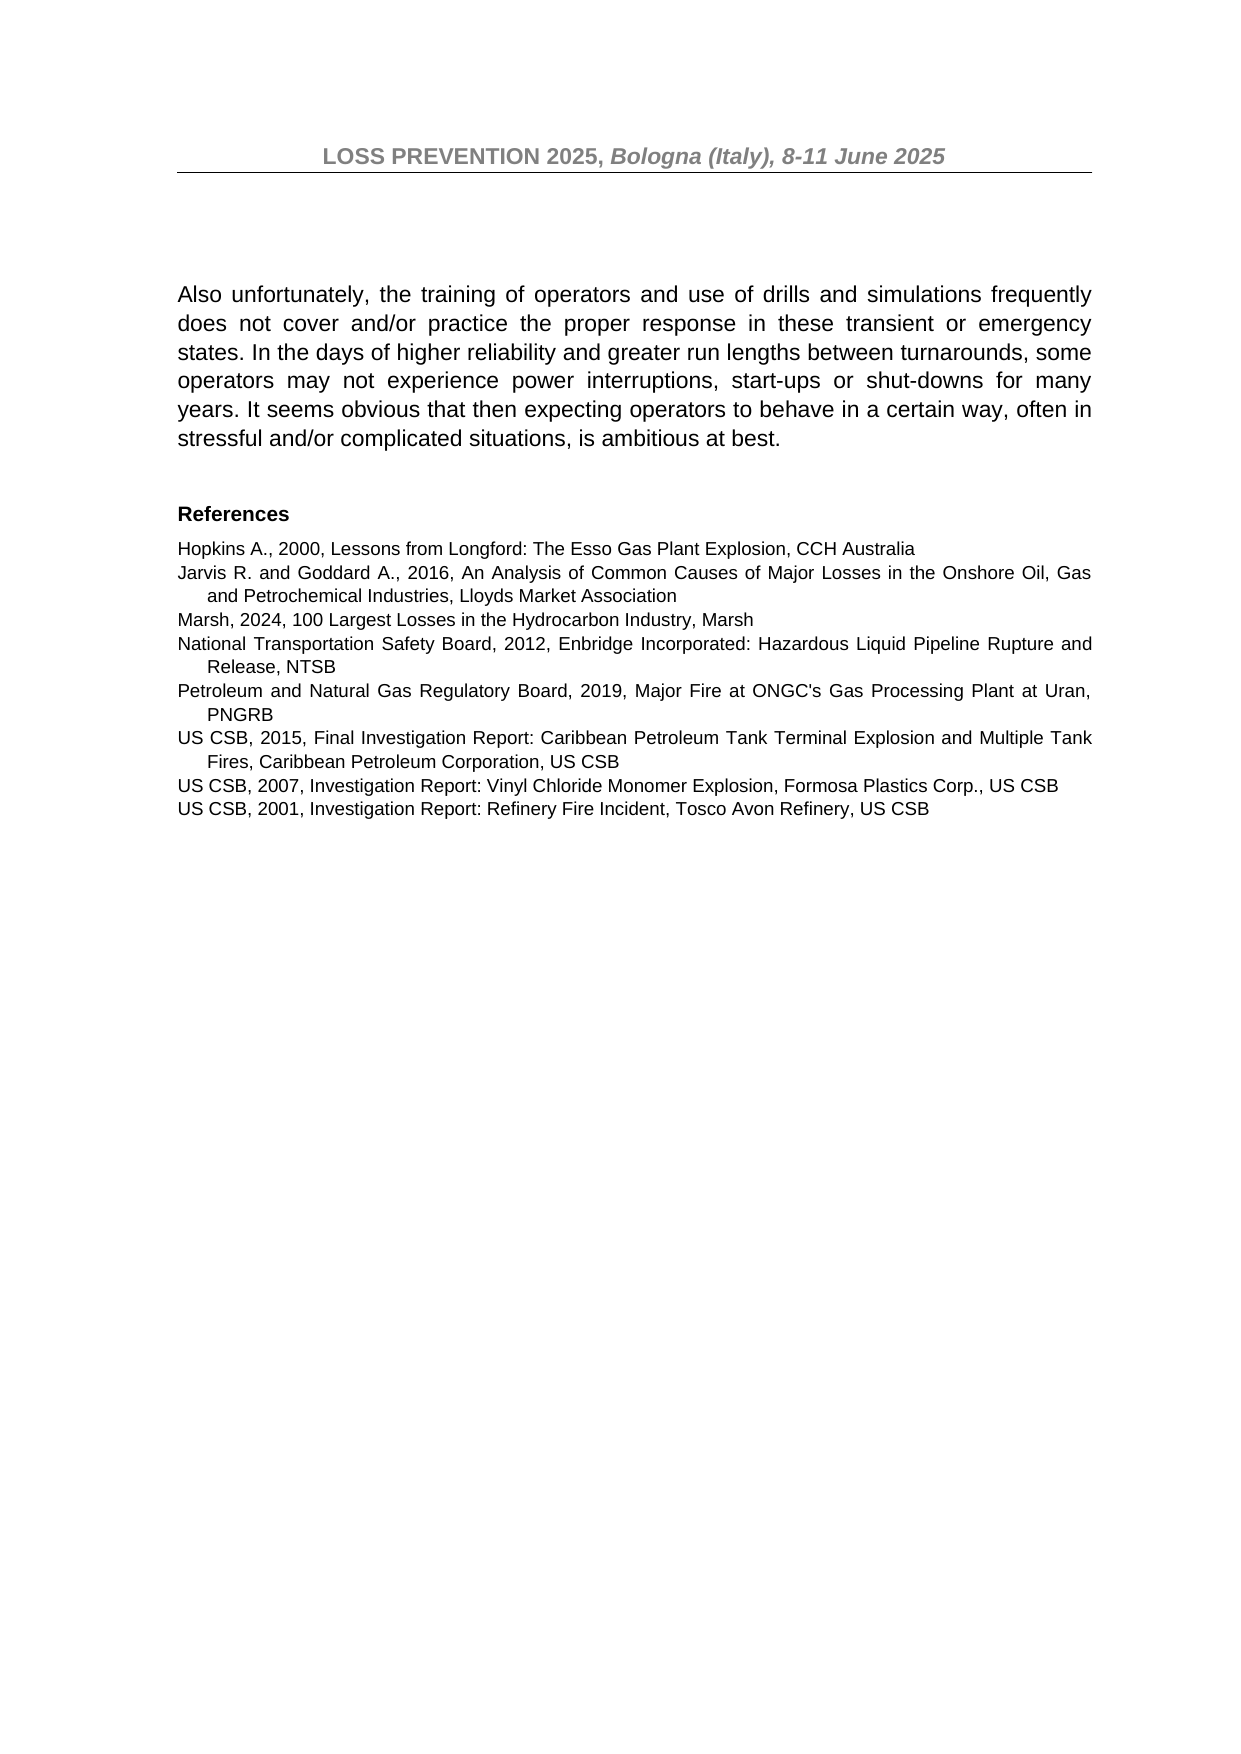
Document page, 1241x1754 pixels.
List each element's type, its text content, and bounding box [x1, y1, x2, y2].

text Marsh, 2024, 100 Largest Losses in the Hydrocarbon Industry, Marsh [177, 609, 1092, 630]
text Jarvis R. and Goddard A., 2016, An Analysis of Common Causes of Major Losses in the Onshore Oil, Gas and Petrochemical Industries, Lloyds Market Association [177, 562, 1092, 607]
text US CSB, 2001, Investigation Report: Refinery Fire Incident, Tosco Avon Refinery, US CSB [177, 798, 1092, 819]
text US CSB, 2015, Final Investigation Report: Caribbean Petroleum Tank Terminal Explosion and Multiple Tank Fires, Caribbean Petroleum Corporation, US CSB [177, 727, 1092, 772]
text References [177, 501, 1092, 525]
text Also unfortunately, the training of operators and use of drills and simulations frequently does not cover and/or practice the proper response in these transient or emergency states. In the days of higher reliability and greater run lengths between turnarounds, some operators may not experience power interruptions, start-ups or shut-downs for many years. It seems obvious that then expecting operators to behave in a certain way, often in stressful and/or complicated situations, is ambitious at best. [177, 281, 1092, 452]
text National Transportation Safety Board, 2012, Enbridge Incorporated: Hazardous Liquid Pipeline Rupture and Release, NTSB [177, 632, 1092, 678]
text Hopkins A., 2000, Lessons from Longford: The Esso Gas Plant Explosion, CCH Australia [177, 538, 1092, 559]
text US CSB, 2007, Investigation Report: Vinyl Chloride Monomer Explosion, Formosa Plastics Corp., US CSB [177, 774, 1092, 796]
text Petroleum and Natural Gas Regulatory Board, 2019, Major Fire at ONGC's Gas Processing Plant at Uran, PNGRB [177, 680, 1092, 725]
